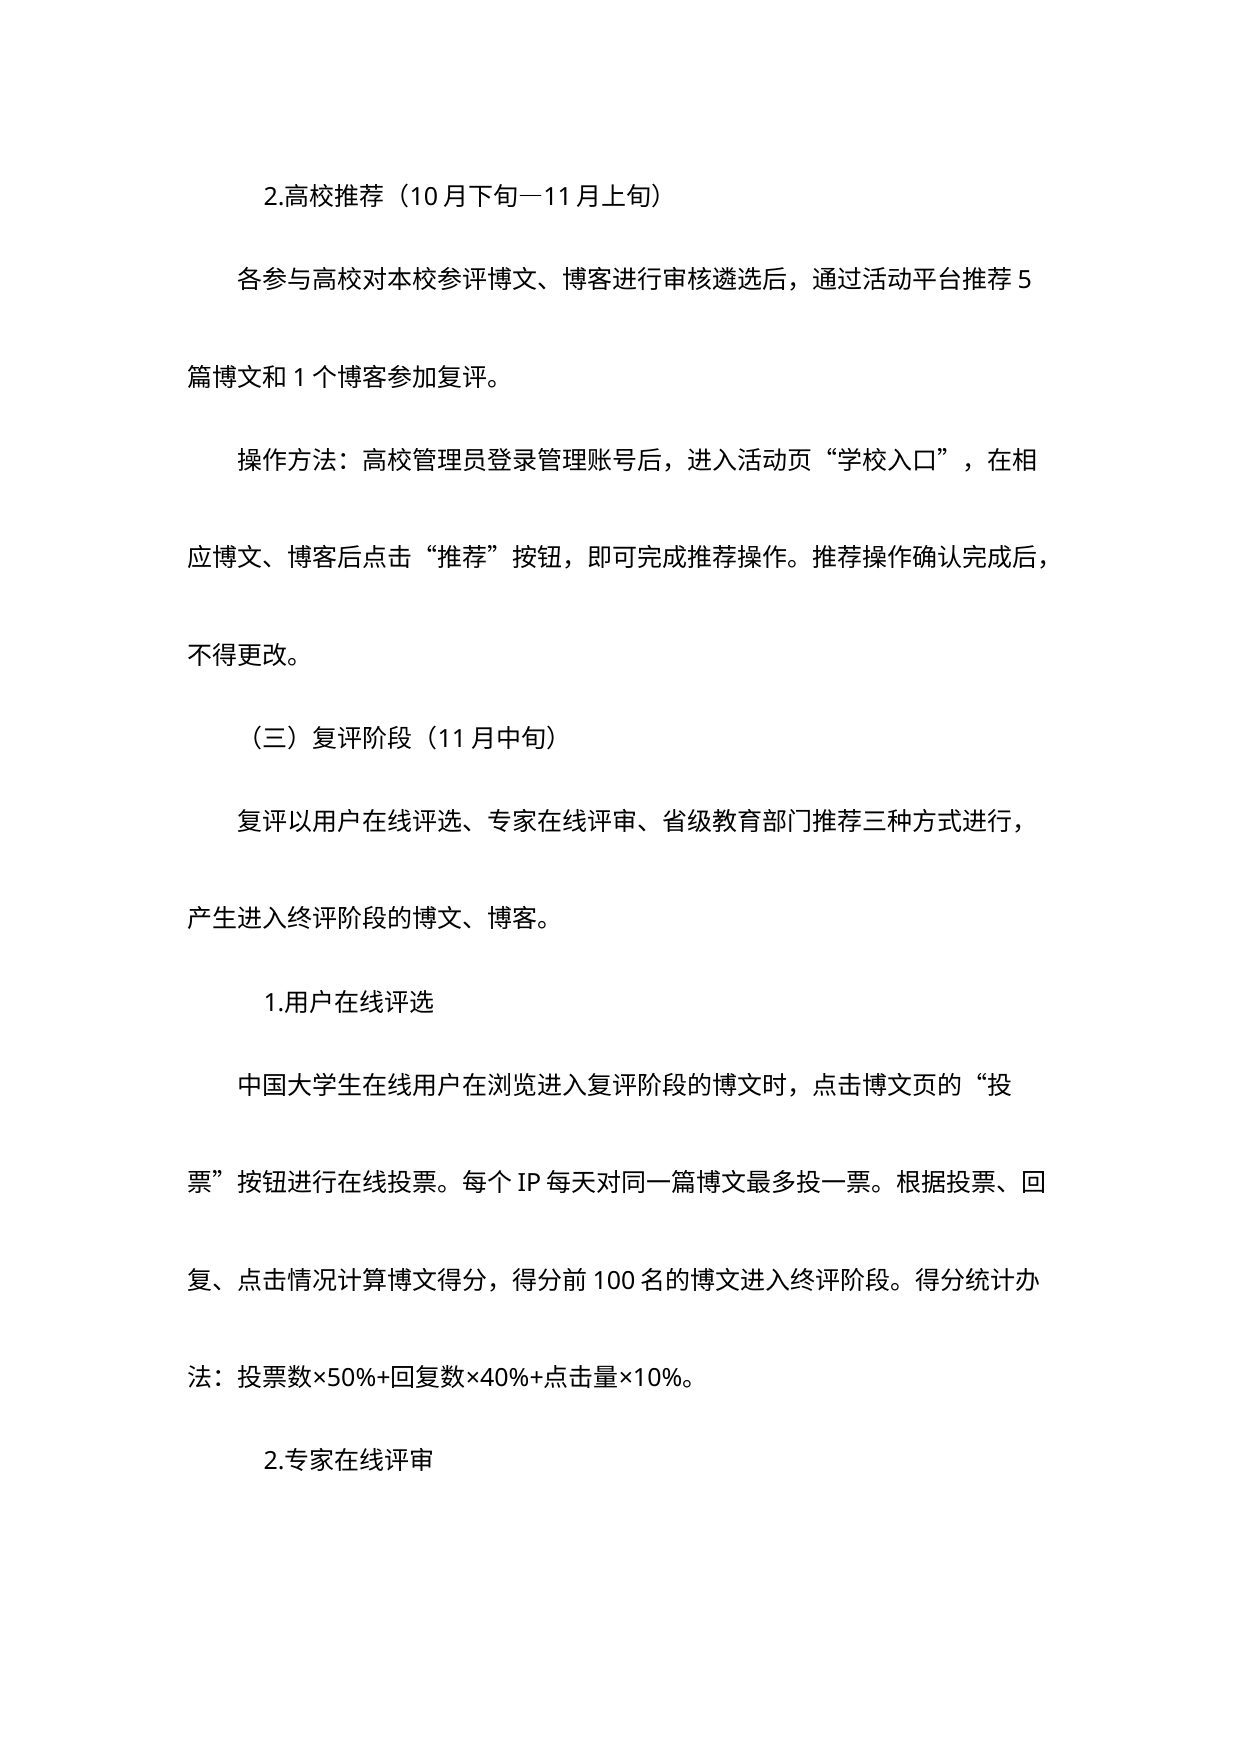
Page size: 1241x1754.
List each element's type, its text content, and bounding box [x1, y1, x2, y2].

text 操作方法：高校管理员登录管理账号后，进入活动页“学校入口”，在相应博文、博客后点击“推荐”按钮，即可完成推荐操作。推荐操作确认完成后，不得更改。 [187, 426, 1053, 686]
text 1.用户在线评选 [187, 968, 1053, 1033]
text 复评以用户在线评选、专家在线评审、省级教育部门推荐三种方式进行，产生进入终评阶段的博文、博客。 [187, 787, 1053, 949]
text 各参与高校对本校参评博文、博客进行审核遴选后，通过活动平台推荐5篇博文和1个博客参加复评。 [187, 245, 1053, 408]
text （三）复评阶段（11月中旬） [187, 704, 1053, 769]
text 中国大学生在线用户在浏览进入复评阶段的博文时，点击博文页的“投票”按钮进行在线投票。每个IP每天对同一篇博文最多投一票。根据投票、回复、点击情况计算博文得分，得分前100名的博文进入终评阶段。得分统计办法：投票数×50%+回复数×40%+点击量×10%。 [187, 1051, 1053, 1408]
text 2.高校推荐（10月下旬—11月上旬） [187, 162, 1053, 227]
text 2.专家在线评审 [187, 1426, 1053, 1491]
